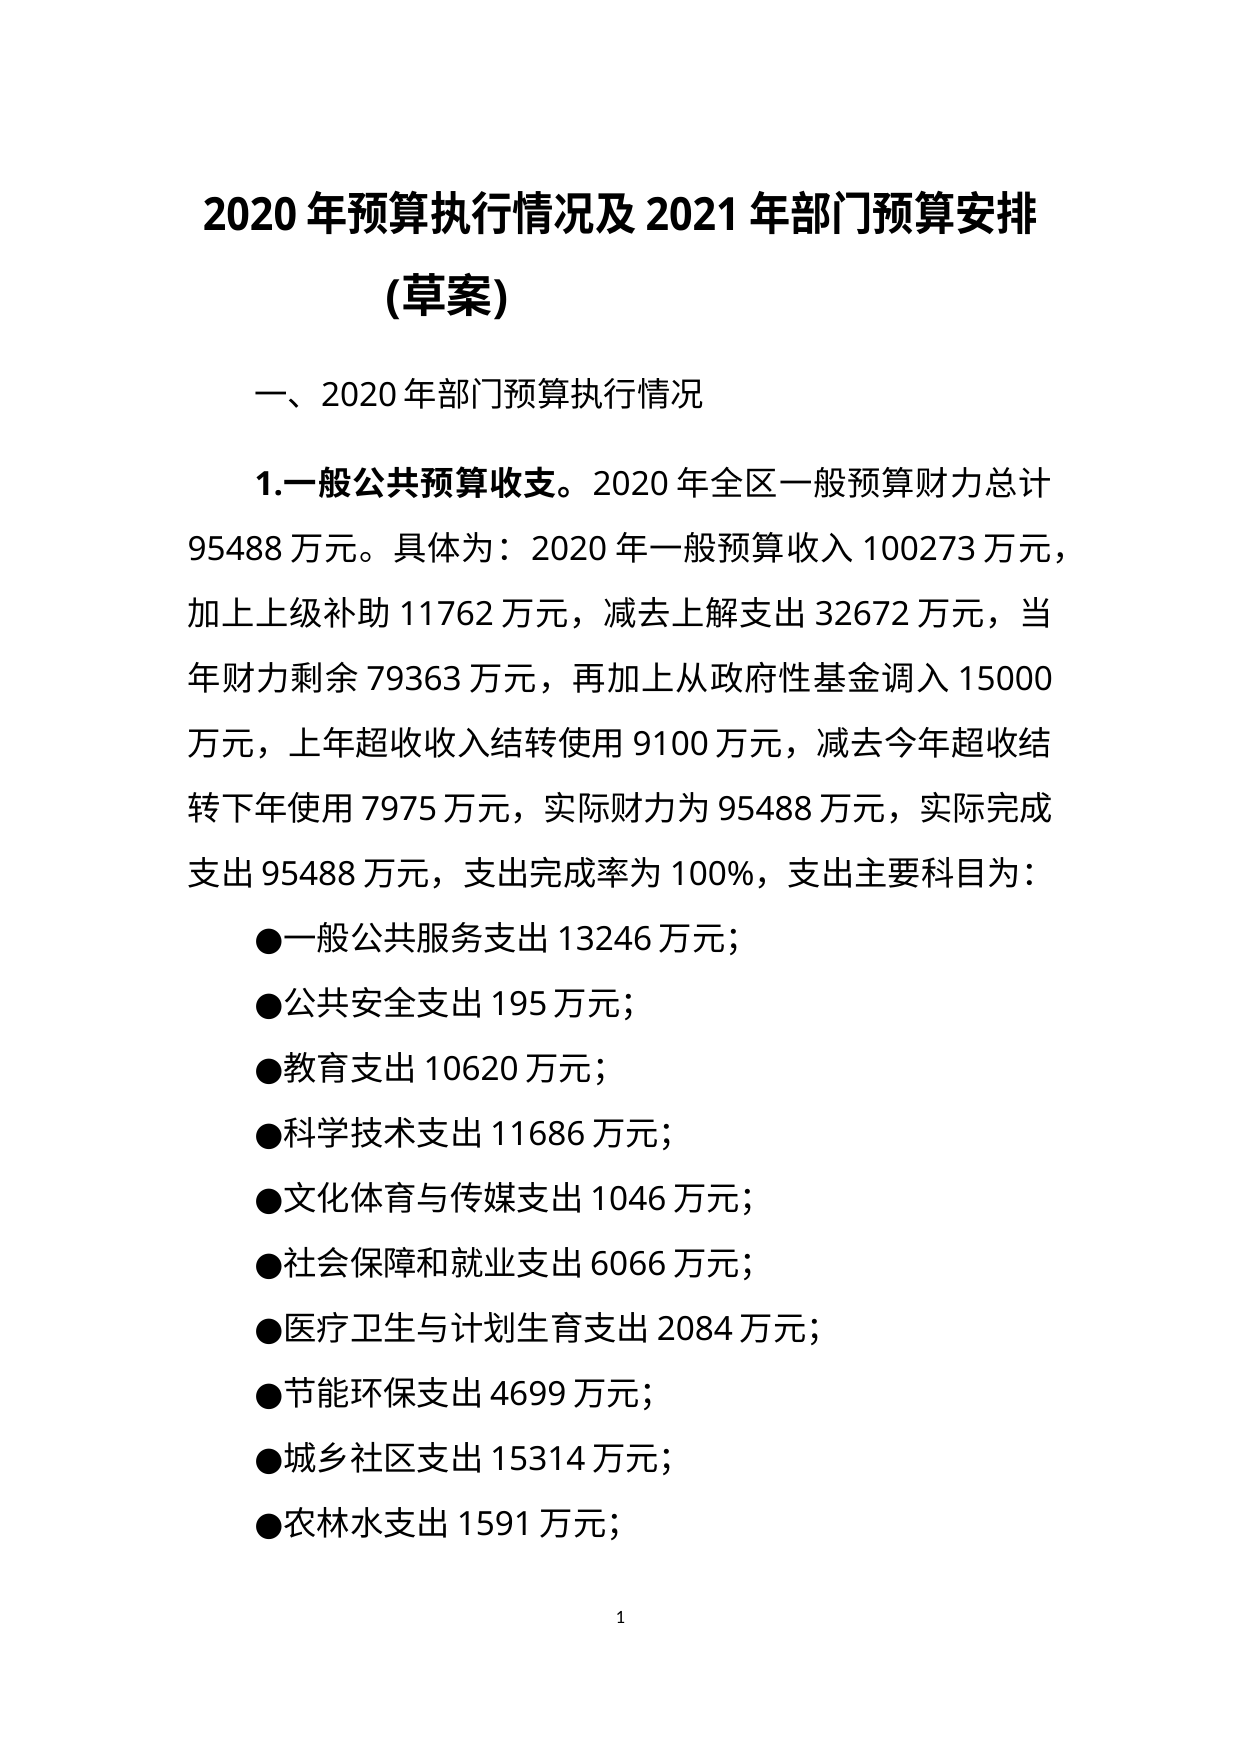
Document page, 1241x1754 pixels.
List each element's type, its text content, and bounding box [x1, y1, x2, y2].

text 一、2020年部门预算执行情况 [187, 359, 1053, 424]
text ●农林水支出1591万元； [187, 1488, 1053, 1553]
list 1.一般公共预算收支。2020年全区一般预算财力总计95488万元。具体为：2020年一般预算收入100273万元，加上上级补助11762万元，减去上解支出32672万元，当年财力剩余79363万元，再加上从政府性基金调入15000万元，上年超收收入结转使用9100万元，减去今年超收结转下年使用7975万元，实际财力为95488万元，实际完成支出95488万元，支出完成率为100%，支出主要科目为： [187, 448, 1053, 903]
text 2020年预算执行情况及2021年部门预算安排 [187, 162, 1053, 259]
text ●城乡社区支出15314万元； [187, 1423, 1053, 1488]
text ●一般公共服务支出13246万元； [187, 903, 1053, 968]
text ●医疗卫生与计划生育支出2084万元； [187, 1293, 1053, 1358]
text ●节能环保支出4699万元； [187, 1358, 1053, 1423]
text ●社会保障和就业支出6066万元； [187, 1228, 1053, 1293]
text ●科学技术支出11686万元； [187, 1098, 1053, 1163]
text ●文化体育与传媒支出1046万元； [187, 1163, 1053, 1228]
text ●教育支出10620万元； [187, 1033, 1053, 1098]
text (草案) [187, 259, 1053, 326]
text ●公共安全支出195万元； [187, 968, 1053, 1033]
